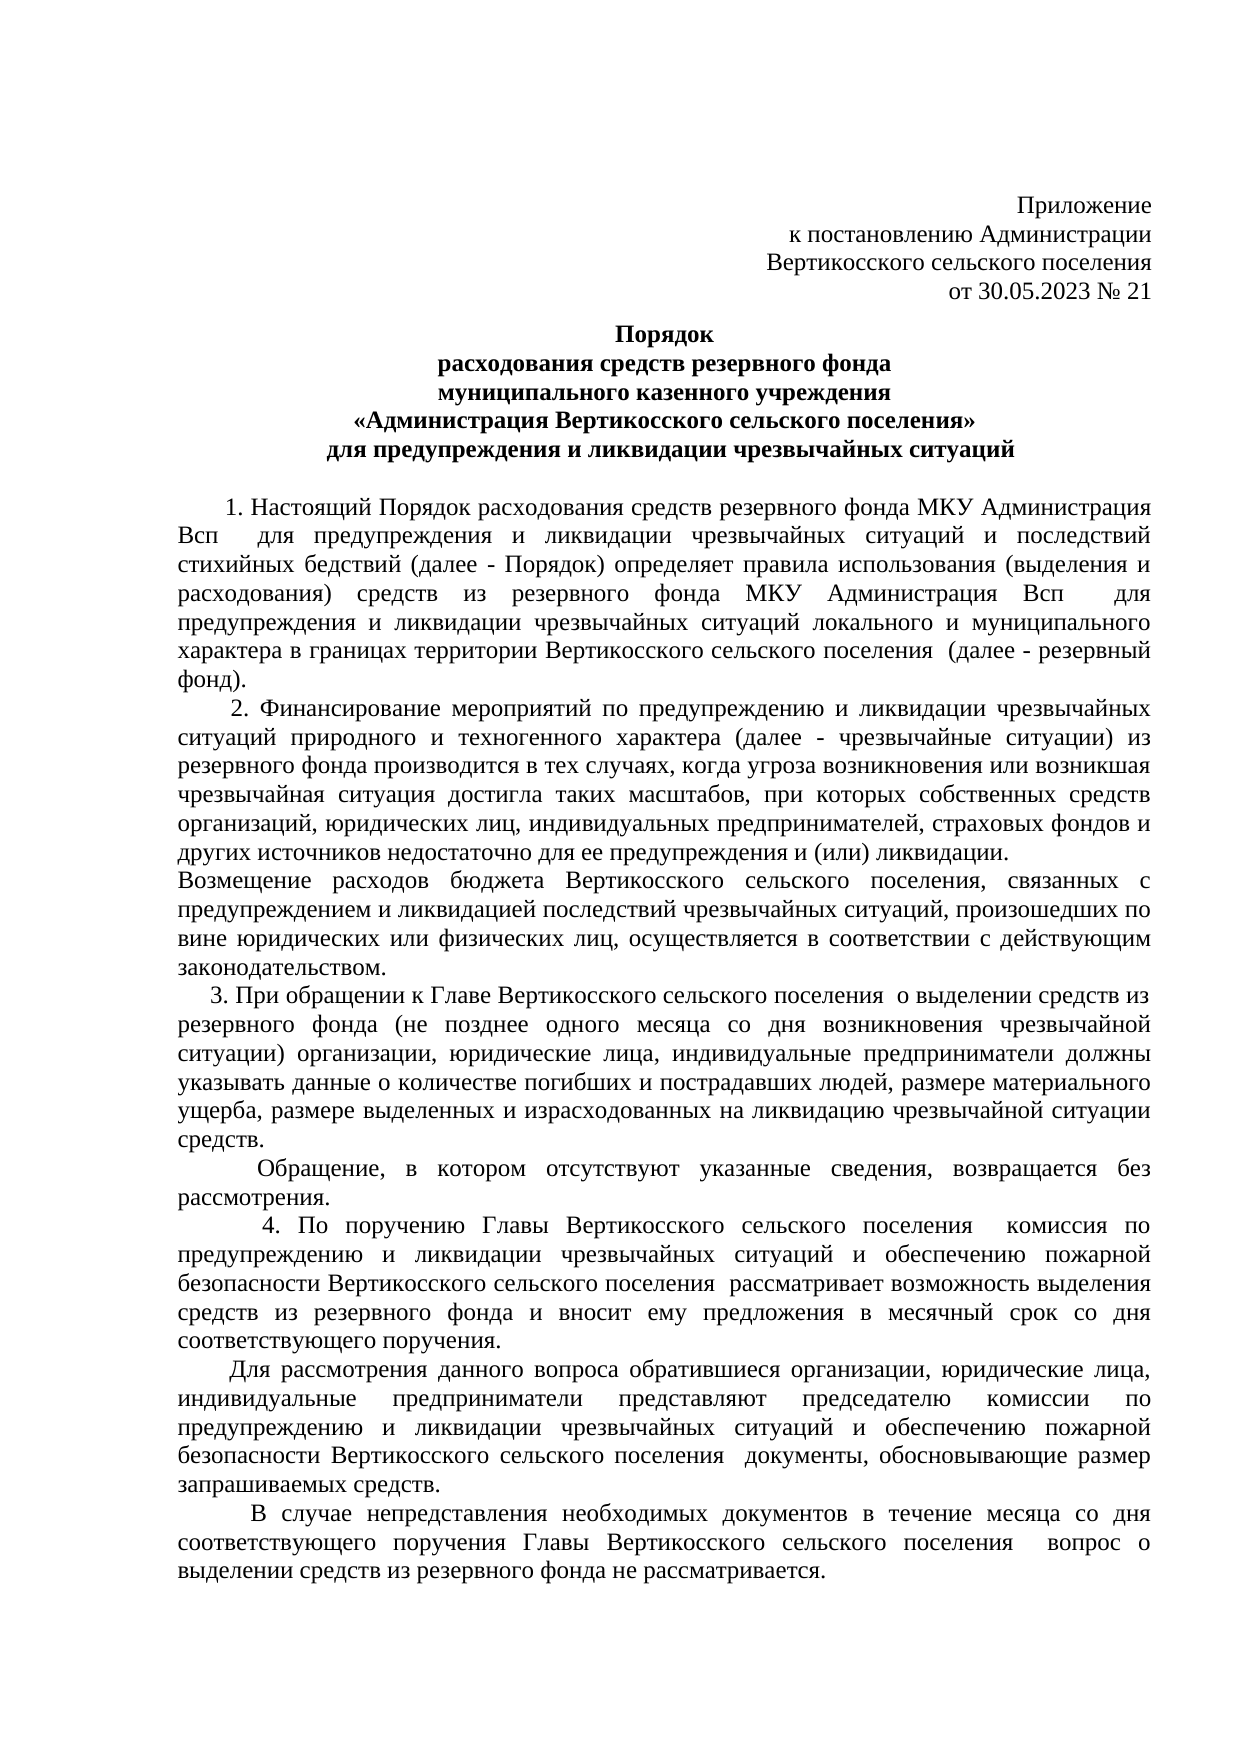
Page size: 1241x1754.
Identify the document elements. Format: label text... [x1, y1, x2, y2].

text 1. Настоящий Порядок расходования средств резервного фонда МКУ Администрация Всп для предупреждения и ликвидации чрезвычайных ситуаций и последствий стихийных бедствий (далее - Порядок) определяет правила использования (выделения и расходования) средств из резервного фонда МКУ Администрация Всп для предупреждения и ликвидации чрезвычайных ситуаций локального и муниципального характера в границах территории Вертикосского сельского поселения (далее - резервный фонд). [177, 492, 1152, 693]
text для предупреждения и ликвидации чрезвычайных ситуаций [177, 434, 1152, 463]
text 2. Финансирование мероприятий по предупреждению и ликвидации чрезвычайных ситуаций природного и техногенного характера (далее - чрезвычайные ситуации) из резервного фонда производится в тех случаях, когда угроза возникновения или возникшая чрезвычайная ситуация достигла таких масштабов, при которых собственных средств организаций, юридических лиц, индивидуальных предпринимателей, страховых фондов и других источников недостаточно для ее предупреждения и (или) ликвидации. [177, 693, 1152, 866]
text Обращение, в котором отсутствуют указанные сведения, возвращается без рассмотрения. [177, 1153, 1152, 1211]
text 4. По поручению Главы Вертикосского сельского поселения комиссия по предупреждению и ликвидации чрезвычайных ситуаций и обеспечению пожарной безопасности Вертикосского сельского поселения рассматривает возможность выделения средств из резервного фонда и вносит ему предложения в месячный срок со дня соответствующего поручения. [177, 1211, 1152, 1354]
text Для рассмотрения данного вопроса обратившиеся организации, юридические лица, индивидуальные предприниматели представляют председателю комиссии по предупреждению и ликвидации чрезвычайных ситуаций и обеспечению пожарной безопасности Вертикосского сельского поселения документы, обосновывающие размер запрашиваемых средств. [177, 1354, 1152, 1498]
text Вертикосского сельского поселения [177, 247, 1152, 276]
text В случае непредставления необходимых документов в течение месяца со дня соответствующего поручения Главы Вертикосского сельского поселения вопрос о выделении средств из резервного фонда не рассматривается. [177, 1498, 1152, 1584]
text Приложение [177, 190, 1152, 219]
text 3. При обращении к Главе Вертикосского сельского поселения о выделении средств из резервного фонда (не позднее одного месяца со дня возникновения чрезвычайной ситуации) организации, юридические лица, индивидуальные предприниматели должны указывать данные о количестве погибших и пострадавших людей, размере материального ущерба, размере выделенных и израсходованных на ликвидацию чрезвычайной ситуации средств. [177, 981, 1152, 1153]
text Возмещение расходов бюджета Вертикосского сельского поселения, связанных с предупреждением и ликвидацией последствий чрезвычайных ситуаций, произошедших по вине юридических или физических лиц, осуществляется в соответствии с действующим законодательством. [177, 866, 1152, 981]
text «Администрация Вертикосского сельского поселения» [177, 406, 1152, 434]
text муниципального казенного учреждения [177, 377, 1152, 406]
text Порядок расходования средств резервного фонда [177, 319, 1152, 377]
text к постановлению Администрации [177, 219, 1152, 247]
text от 30.05.2023 № 21 [177, 276, 1152, 305]
